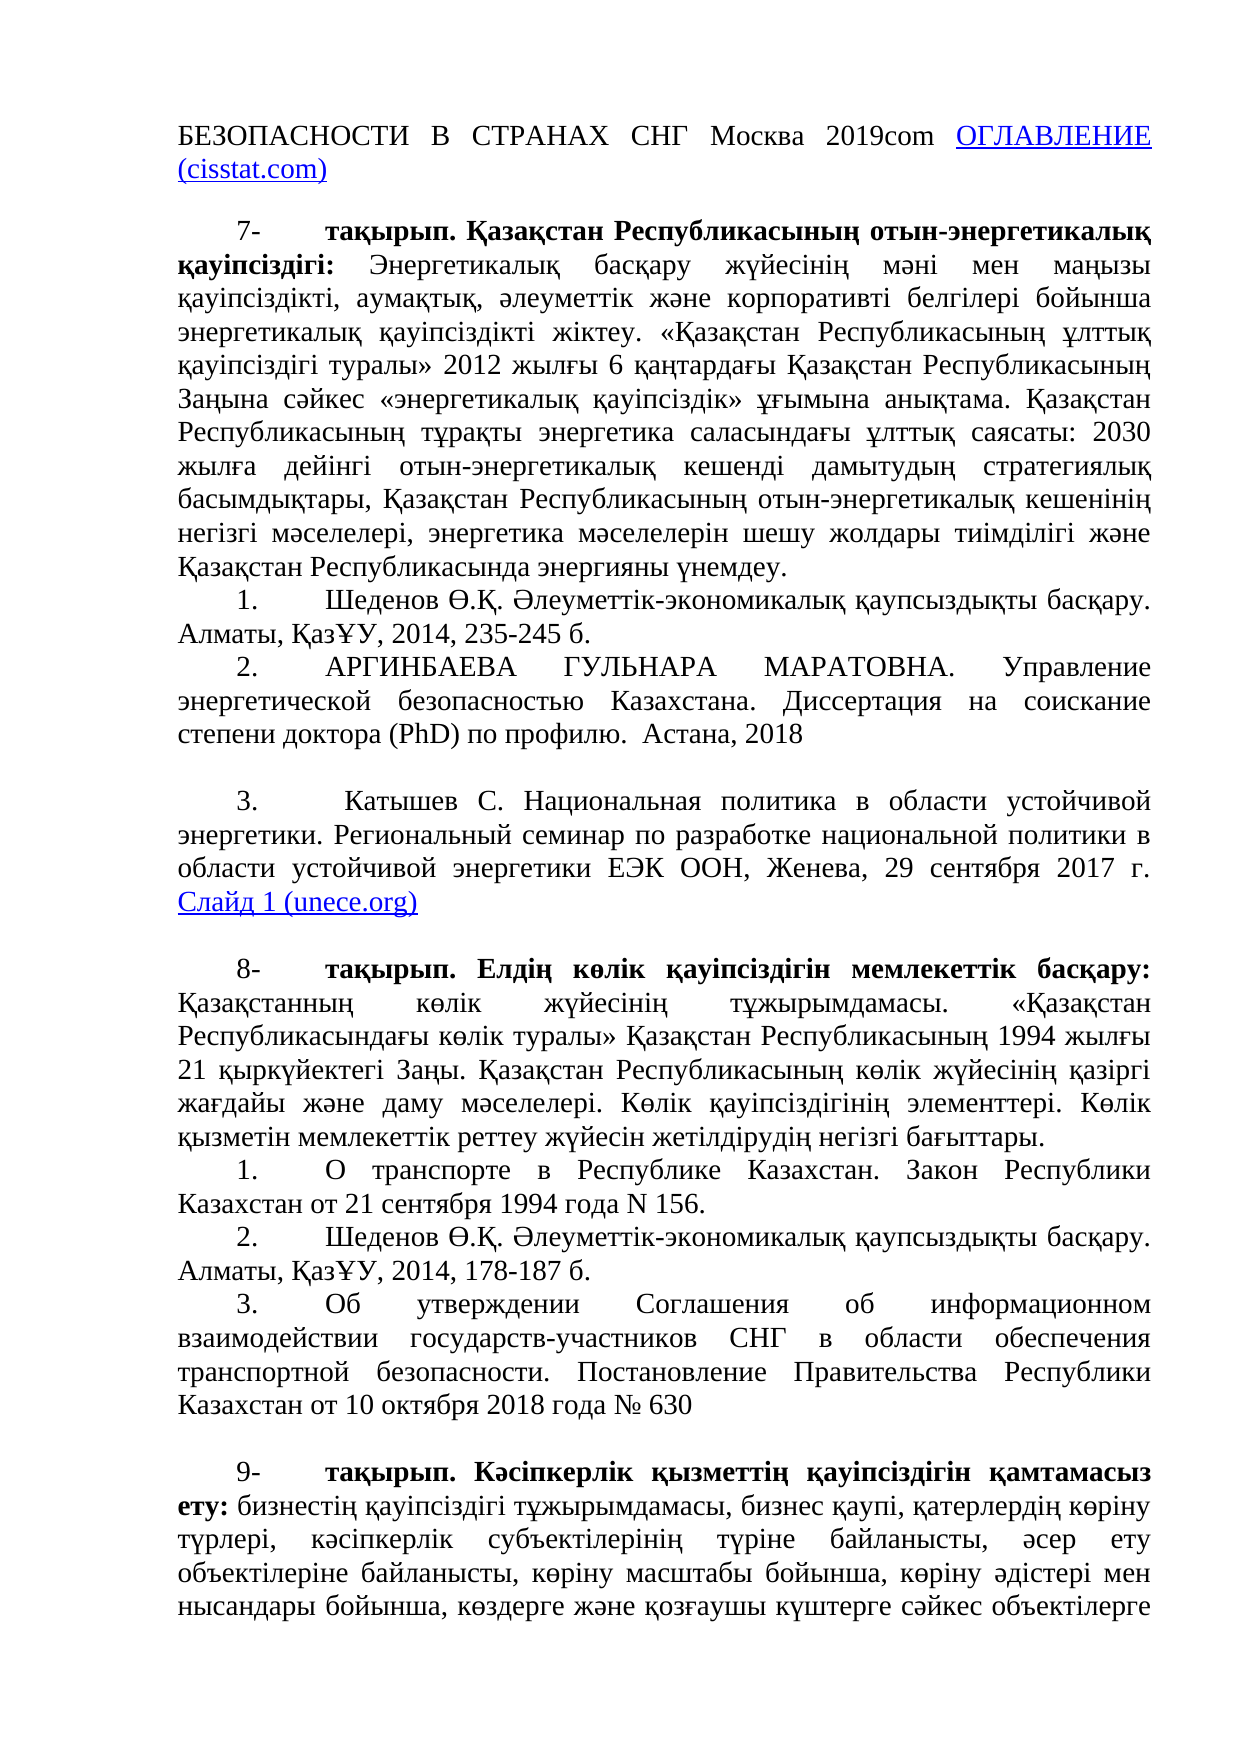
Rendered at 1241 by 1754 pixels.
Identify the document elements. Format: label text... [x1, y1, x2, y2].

list Шеденов Ө.Қ. Әлеуметтік-экономикалық қаупсыздықты басқару. Алматы, ҚазҰУ, 2014, 235-245 б. [177, 582, 1152, 649]
list Катышев С. Национальная политика в области устойчивой энергетики. Региональный семинар по разработке национальной политики в области устойчивой энергетики ЕЭК ООН, Женева, 29 сентября 2017 г. Слайд 1 (unece.org) [177, 783, 1152, 918]
list АРГИНБАЕВА ГУЛЬНАРА МАРАТОВНА. Управление энергетической безопасностью Казахстана. Диссертация на соискание степени доктора (PhD) по профилю. Астана, 2018 [177, 649, 1152, 750]
list тақырып. Елдің көлік қауіпсіздігін мемлекеттік басқару: Қазақстанның көлік жүйесінің тұжырымдамасы. «Қазақстан Республикасындағы көлік туралы» Қазақстан Республикасының 1994 жылғы 21 қыркүйектегі Заңы. Қазақстан Республикасының көлік жүйесінің қазіргі жағдайы және даму мәселелері. Көлік қауіпсіздігінің элементтері. Көлік қызметін мемлекеттік реттеу жүйесін жетілдірудің негізгі бағыттары. [177, 951, 1152, 1152]
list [177, 118, 1152, 185]
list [177, 1454, 1152, 1622]
list О транспорте в Республике Казахстан. Закон Республики Казахстан от 21 сентябpя 1994 года N 156. [177, 1152, 1152, 1219]
list Шеденов Ө.Қ. Әлеуметтік-экономикалық қаупсыздықты басқару. Алматы, ҚазҰУ, 2014, 178-187 б. [177, 1219, 1152, 1287]
list тақырып. Қазақстан Республикасының отын-энергетикалық қауіпсіздігі: Энергетикалық басқару жүйесінің мәні мен маңызы қауіпсіздікті, аумақтық, әлеуметтік және корпоративті белгілері бойынша энергетикалық қауіпсіздікті жіктеу. «Қазақстан Республикасының ұлттық қауіпсіздігі туралы» 2012 жылғы 6 қаңтардағы Қазақстан Республикасының Заңына сәйкес «энергетикалық қауіпсіздік» ұғымына анықтама. Қазақстан Республикасының тұрақты энергетика саласындағы ұлттық саясаты: 2030 жылға дейінгі отын-энергетикалық кешенді дамытудың стратегиялық басымдықтары, Қазақстан Республикасының отын-энергетикалық кешенінің негізгі мәселелері, энергетика мәселелерін шешу жолдары тиімділігі және Қазақстан Республикасында энергияны үнемдеу. [177, 213, 1152, 582]
list Об утверждении Соглашения об информационном взаимодействии государств-участников СНГ в области обеспечения транспортной безопасности. Постановление Правительства Республики Казахстан от 10 октября 2018 года № 630 [177, 1287, 1152, 1421]
